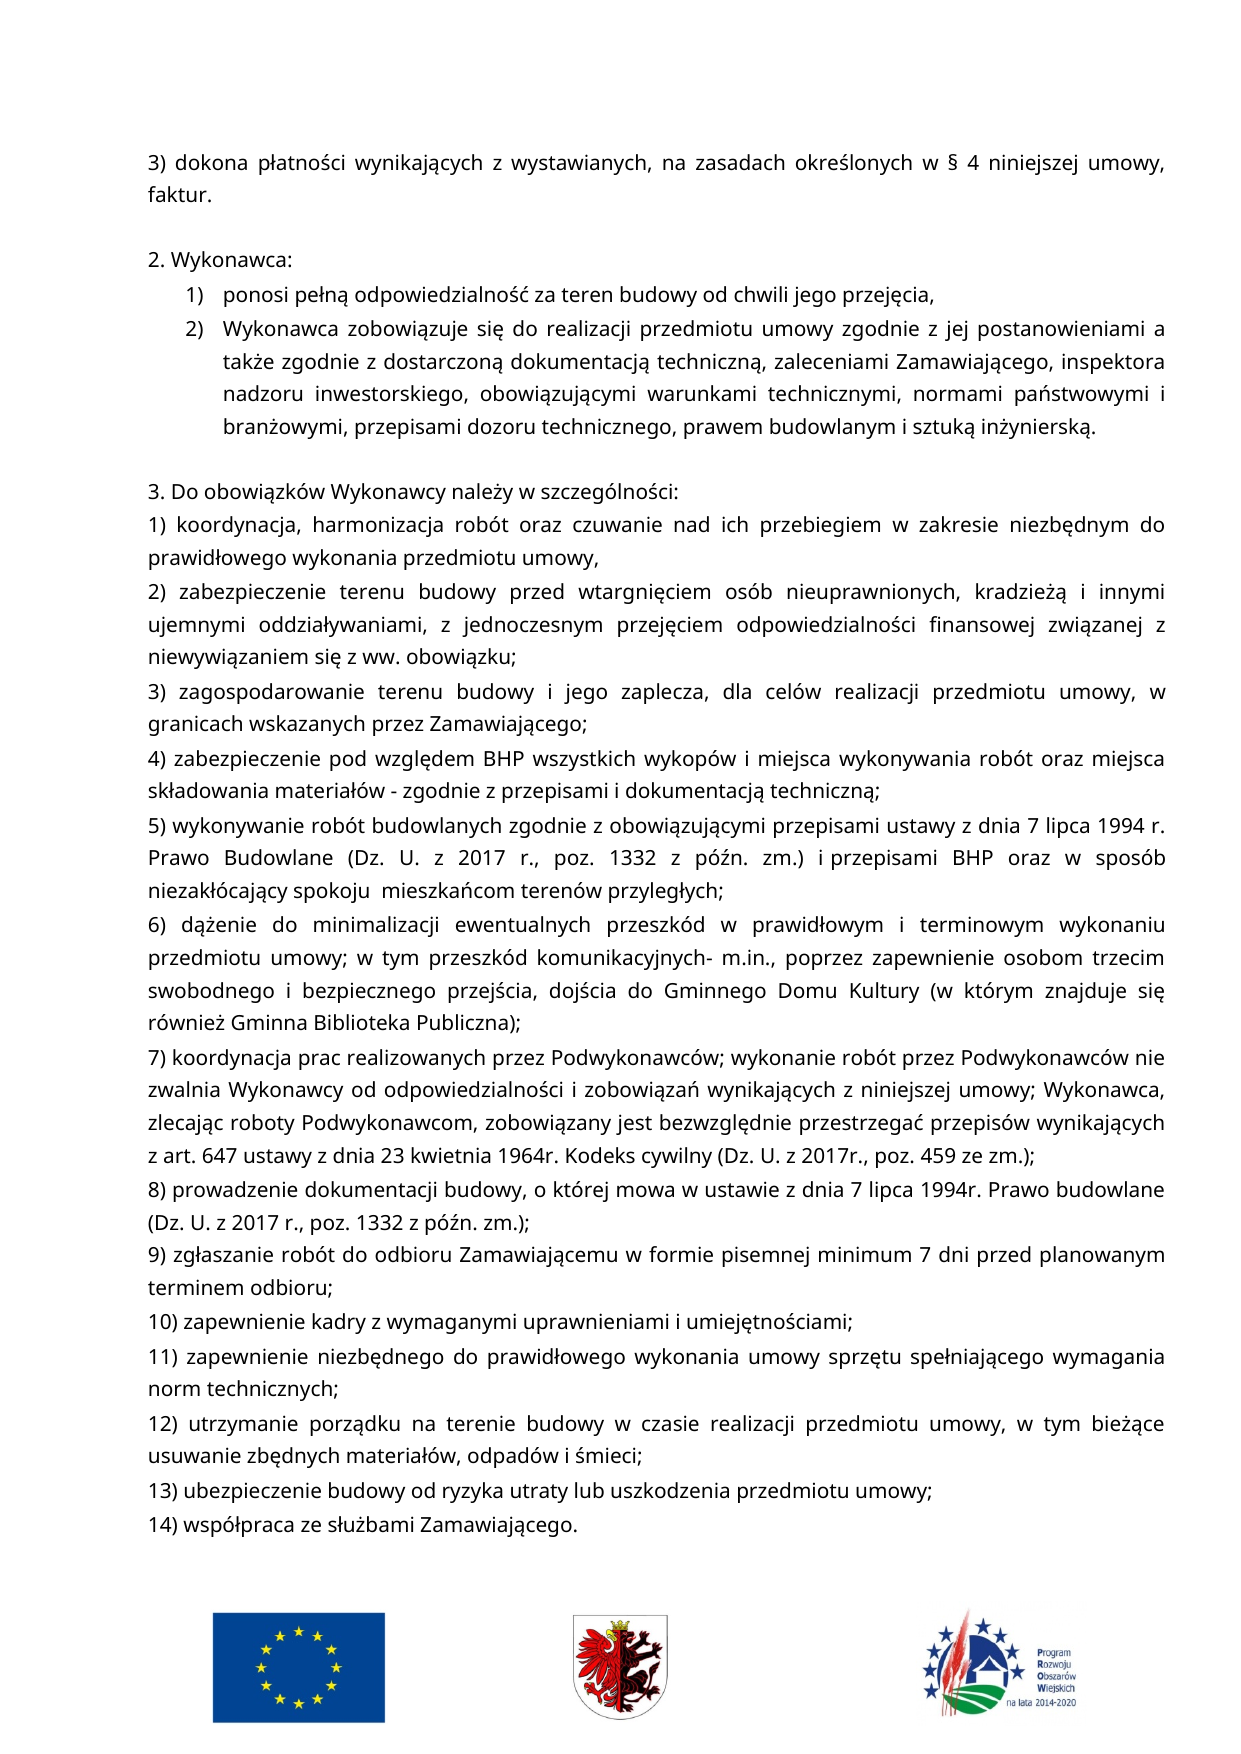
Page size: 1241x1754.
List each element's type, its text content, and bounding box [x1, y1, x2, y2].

text 3. Do obowiązków Wykonawcy należy w szczególności: [148, 477, 1167, 506]
text 11) zapewnienie niezbędnego do prawidłowego wykonania umowy sprzętu spełniającego wymagania norm technicznych; [148, 1342, 1167, 1403]
text 3) zagospodarowanie terenu budowy i jego zaplecza, dla celów realizacji przedmiotu umowy, w granicach wskazanych przez Zamawiającego; [148, 677, 1167, 738]
text 7) koordynacja prac realizowanych przez Podwykonawców; wykonanie robót przez Podwykonawców nie zwalnia Wykonawcy od odpowiedzialności i zobowiązań wynikających z niniejszej umowy; Wykonawca, zlecając roboty Podwykonawcom, zobowiązany jest bezwzględnie przestrzegać przepisów wynikających z art. 647 ustawy z dnia 23 kwietnia 1964r. Kodeks cywilny (Dz. U. z 2017r., poz. 459 ze zm.); [148, 1043, 1167, 1169]
text 3) dokona płatności wynikających z wystawianych, na zasadach określonych w § 4 niniejszej umowy, faktur. [148, 148, 1167, 209]
text 2. Wykonawca: [148, 245, 1167, 274]
list Wykonawca zobowiązuje się do realizacji przedmiotu umowy zgodnie z jej postanowieniami a także zgodnie z dostarczoną dokumentacją techniczną, zaleceniami Zamawiającego, inspektora nadzoru inwestorskiego, obowiązującymi warunkami technicznymi, normami państwowymi i branżowymi, przepisami dozoru technicznego, prawem budowlanym i sztuką inżynierską. [185, 314, 1167, 441]
text 1) koordynacja, harmonizacja robót oraz czuwanie nad ich przebiegiem w zakresie niezbędnym do prawidłowego wykonania przedmiotu umowy, [148, 510, 1167, 571]
picture [209, 1609, 388, 1726]
text 10) zapewnienie kadry z wymaganymi uprawnieniami i umiejętnościami; [148, 1307, 1167, 1336]
text 13) ubezpieczenie budowy od ryzyka utraty lub uszkodzenia przedmiotu umowy; [148, 1476, 1167, 1504]
text 8) prowadzenie dokumentacji budowy, o której mowa w ustawie z dnia 7 lipca 1994r. Prawo budowlane (Dz. U. z 2017 r., poz. 1332 z późn. zm.); [148, 1175, 1167, 1236]
text 9) zgłaszanie robót do odbioru Zamawiającemu w formie pisemnej minimum 7 dni przed planowanym terminem odbioru; [148, 1240, 1167, 1301]
picture [915, 1601, 1088, 1726]
text 5) wykonywanie robót budowlanych zgodnie z obowiązującymi przepisami ustawy z dnia 7 lipca 1994 r. Prawo Budowlane (Dz. U. z 2017 r., poz. 1332 z późn. zm.) i przepisami BHP oraz w sposób niezakłócający spokoju mieszkańcom terenów przyległych; [148, 811, 1167, 904]
text 12) utrzymanie porządku na terenie budowy w czasie realizacji przedmiotu umowy, w tym bieżące usuwanie zbędnych materiałów, odpadów i śmieci; [148, 1409, 1167, 1470]
text 4) zabezpieczenie pod względem BHP wszystkich wykopów i miejsca wykonywania robót oraz miejsca składowania materiałów - zgodnie z przepisami i dokumentacją techniczną; [148, 744, 1167, 805]
text 14) współpraca ze służbami Zamawiającego. [148, 1511, 1167, 1539]
list ponosi pełną odpowiedzialność za teren budowy od chwili jego przejęcia, [185, 280, 1167, 308]
picture [524, 1608, 716, 1726]
text 2) zabezpieczenie terenu budowy przed wtargnięciem osób nieuprawnionych, kradzieżą i innymi ujemnymi oddziaływaniami, z jednoczesnym przejęciem odpowiedzialności finansowej związanej z niewywiązaniem się z ww. obowiązku; [148, 577, 1167, 671]
text 6) dążenie do minimalizacji ewentualnych przeszkód w prawidłowym i terminowym wykonaniu przedmiotu umowy; w tym przeszkód komunikacyjnych- m.in., poprzez zapewnienie osobom trzecim swobodnego i bezpiecznego przejścia, dojścia do Gminnego Domu Kultury (w którym znajduje się również Gminna Biblioteka Publiczna); [148, 911, 1167, 1037]
